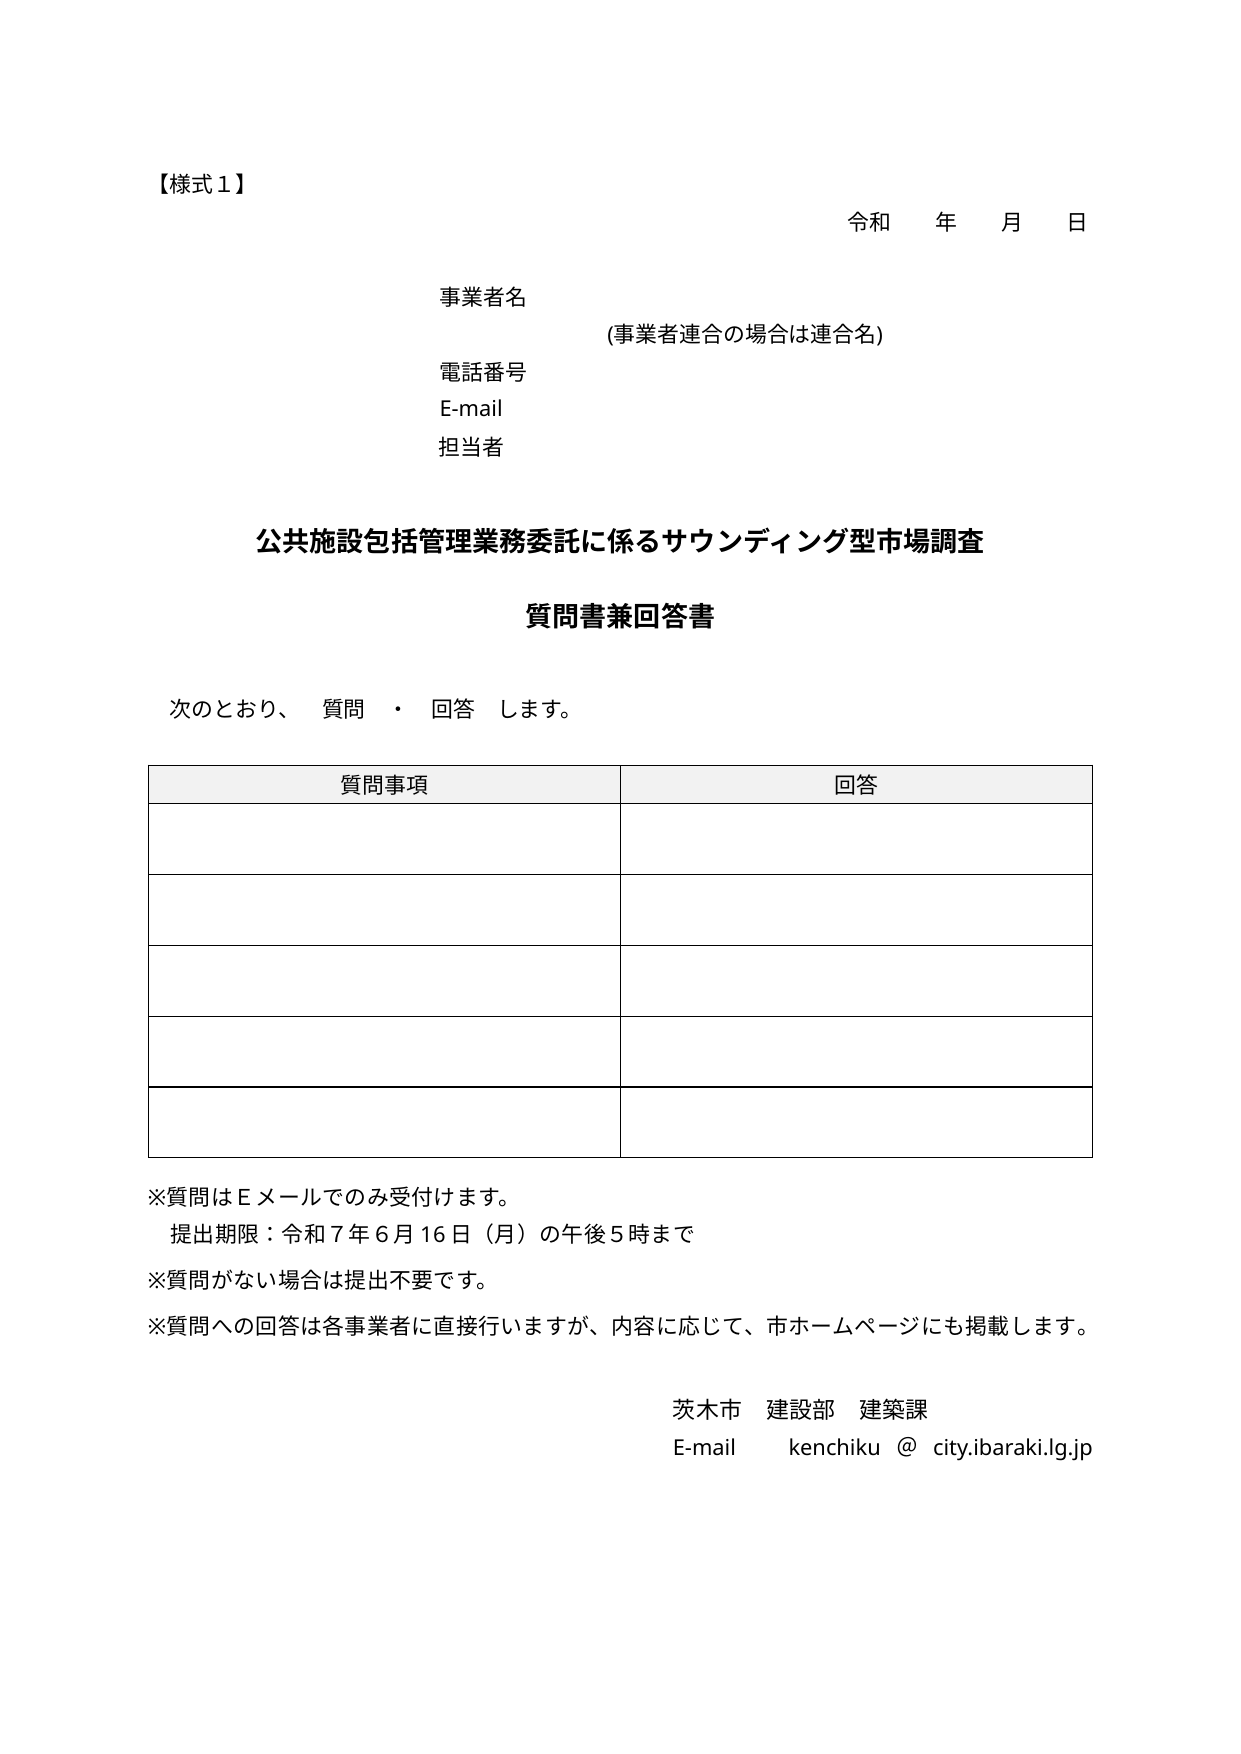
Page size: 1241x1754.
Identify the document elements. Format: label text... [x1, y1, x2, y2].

table_cell [621, 946, 1092, 1016]
text ※質問への回答は各事業者に直接行いますが、内容に応じて、市ホームページにも掲載します。 [148, 1306, 1092, 1344]
text 次のとおり、 質問 ・ 回答 します。 [148, 689, 1092, 727]
text 【様式１】 [148, 164, 1092, 202]
text 質問書兼回答書 [148, 577, 1092, 652]
text 公共施設包括管理業務委託に係るサウンディング型市場調査 [148, 502, 1092, 577]
text ※質問がない場合は提出不要です。 [148, 1260, 1092, 1298]
table_cell [149, 875, 620, 945]
table_cell [621, 1088, 1092, 1157]
text (事業者連合の場合は連合名) [148, 314, 1092, 352]
text 電話番号 [148, 352, 1092, 389]
table_cell [621, 804, 1092, 874]
text 事業者名 [148, 277, 1092, 314]
table_cell [621, 1017, 1092, 1086]
text 担当者 [148, 427, 1092, 464]
text ※質問はＥメールでのみ受付けます。 提出期限：令和７年６月16日（月）の午後５時まで [148, 1177, 1092, 1252]
table_cell [149, 1017, 620, 1086]
text E-mail kenchiku＠city.ibaraki.lg.jp [673, 1427, 1092, 1502]
table_header 回答 [621, 766, 1092, 803]
table_cell [149, 804, 620, 874]
text 令和 年 月 日 [148, 202, 1092, 239]
table_cell [621, 875, 1092, 945]
table_cell [149, 946, 620, 1016]
text E-mail [148, 389, 1092, 427]
table_cell [149, 1088, 620, 1157]
table_header 質問事項 [149, 766, 620, 803]
text 茨木市 建設部 建築課 [585, 1389, 1092, 1427]
